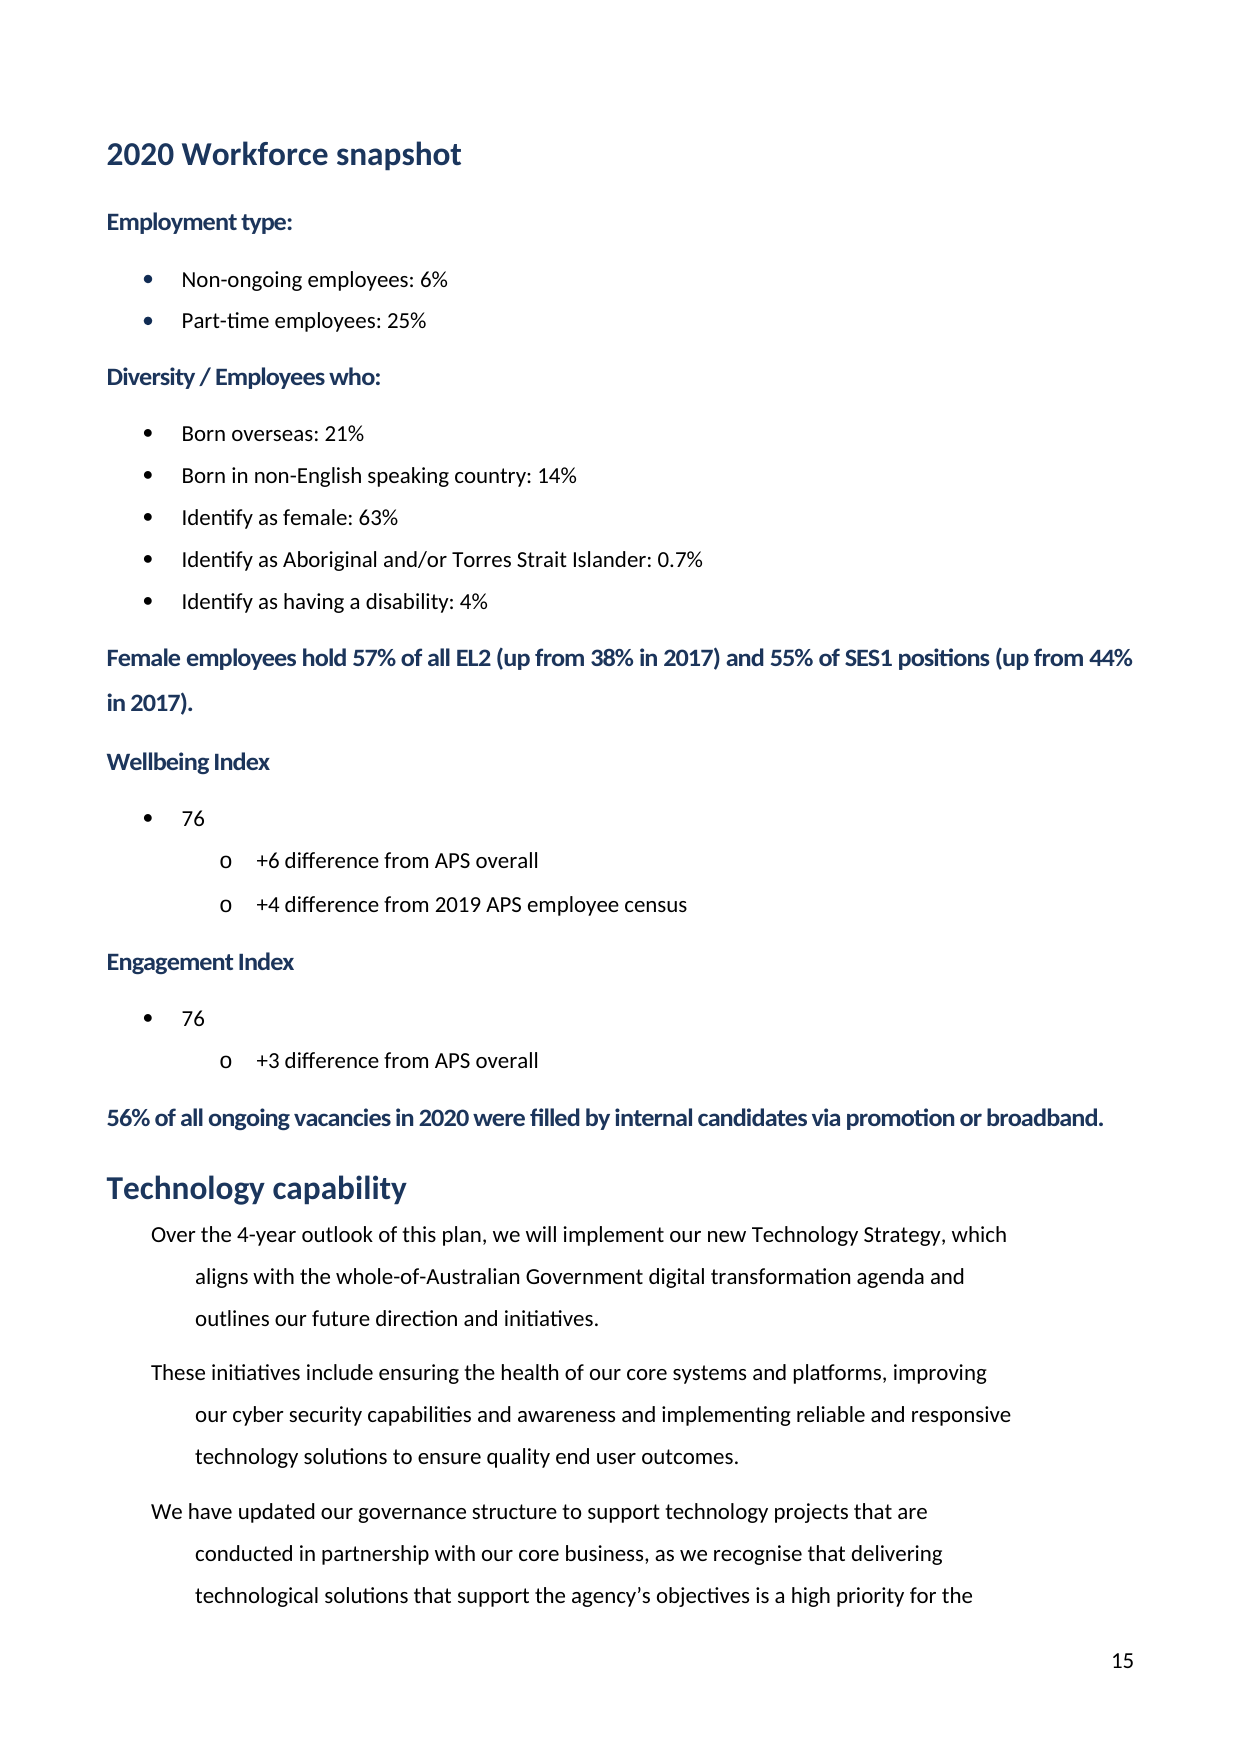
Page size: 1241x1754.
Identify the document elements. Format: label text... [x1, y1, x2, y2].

list Born overseas: 21% [144, 419, 1134, 447]
text Engagement Index [106, 946, 1134, 976]
text Diversity / Employees who: [106, 361, 1134, 392]
list Identify as having a disability: 4% [144, 587, 1134, 615]
list Non-ongoing employees: 6% [144, 265, 1134, 293]
subtitle Technology capability [106, 1167, 1134, 1208]
list +6 difference from APS overall [219, 846, 1134, 875]
list Part-time employees: 25% [144, 307, 1134, 335]
text Wellbeing Index [106, 746, 1134, 776]
text Over the 4-year outlook of this plan, we will implement our new Technology Strategy, which aligns with the whole-of-Australian Government digital transformation agenda and outlines our future direction and initiatives. [151, 1220, 1021, 1332]
list +4 difference from 2019 APS employee census [219, 890, 1134, 919]
list 76 [144, 1004, 1134, 1032]
list Identify as Aboriginal and/or Torres Strait Islander: 0.7% [144, 545, 1134, 573]
list Born in non-English speaking country: 14% [144, 461, 1134, 489]
text Female employees hold 57% of all EL2 (up from 38% in 2017) and 55% of SES1 positions (up from 44% in 2017). [106, 642, 1134, 718]
text These initiatives include ensuring the health of our core systems and platforms, improving our cyber security capabilities and awareness and implementing reliable and responsive technology solutions to ensure quality end user outcomes. [151, 1358, 1021, 1471]
text 2020 Workforce snapshot [106, 133, 1134, 174]
list 76 [144, 804, 1134, 832]
list +3 difference from APS overall [219, 1046, 1134, 1075]
text Employment type: [106, 206, 1134, 237]
text 56% of all ongoing vacancies in 2020 were filled by internal candidates via promotion or broadband. [106, 1102, 1134, 1133]
list Identify as female: 63% [144, 503, 1134, 531]
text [151, 1497, 1021, 1609]
